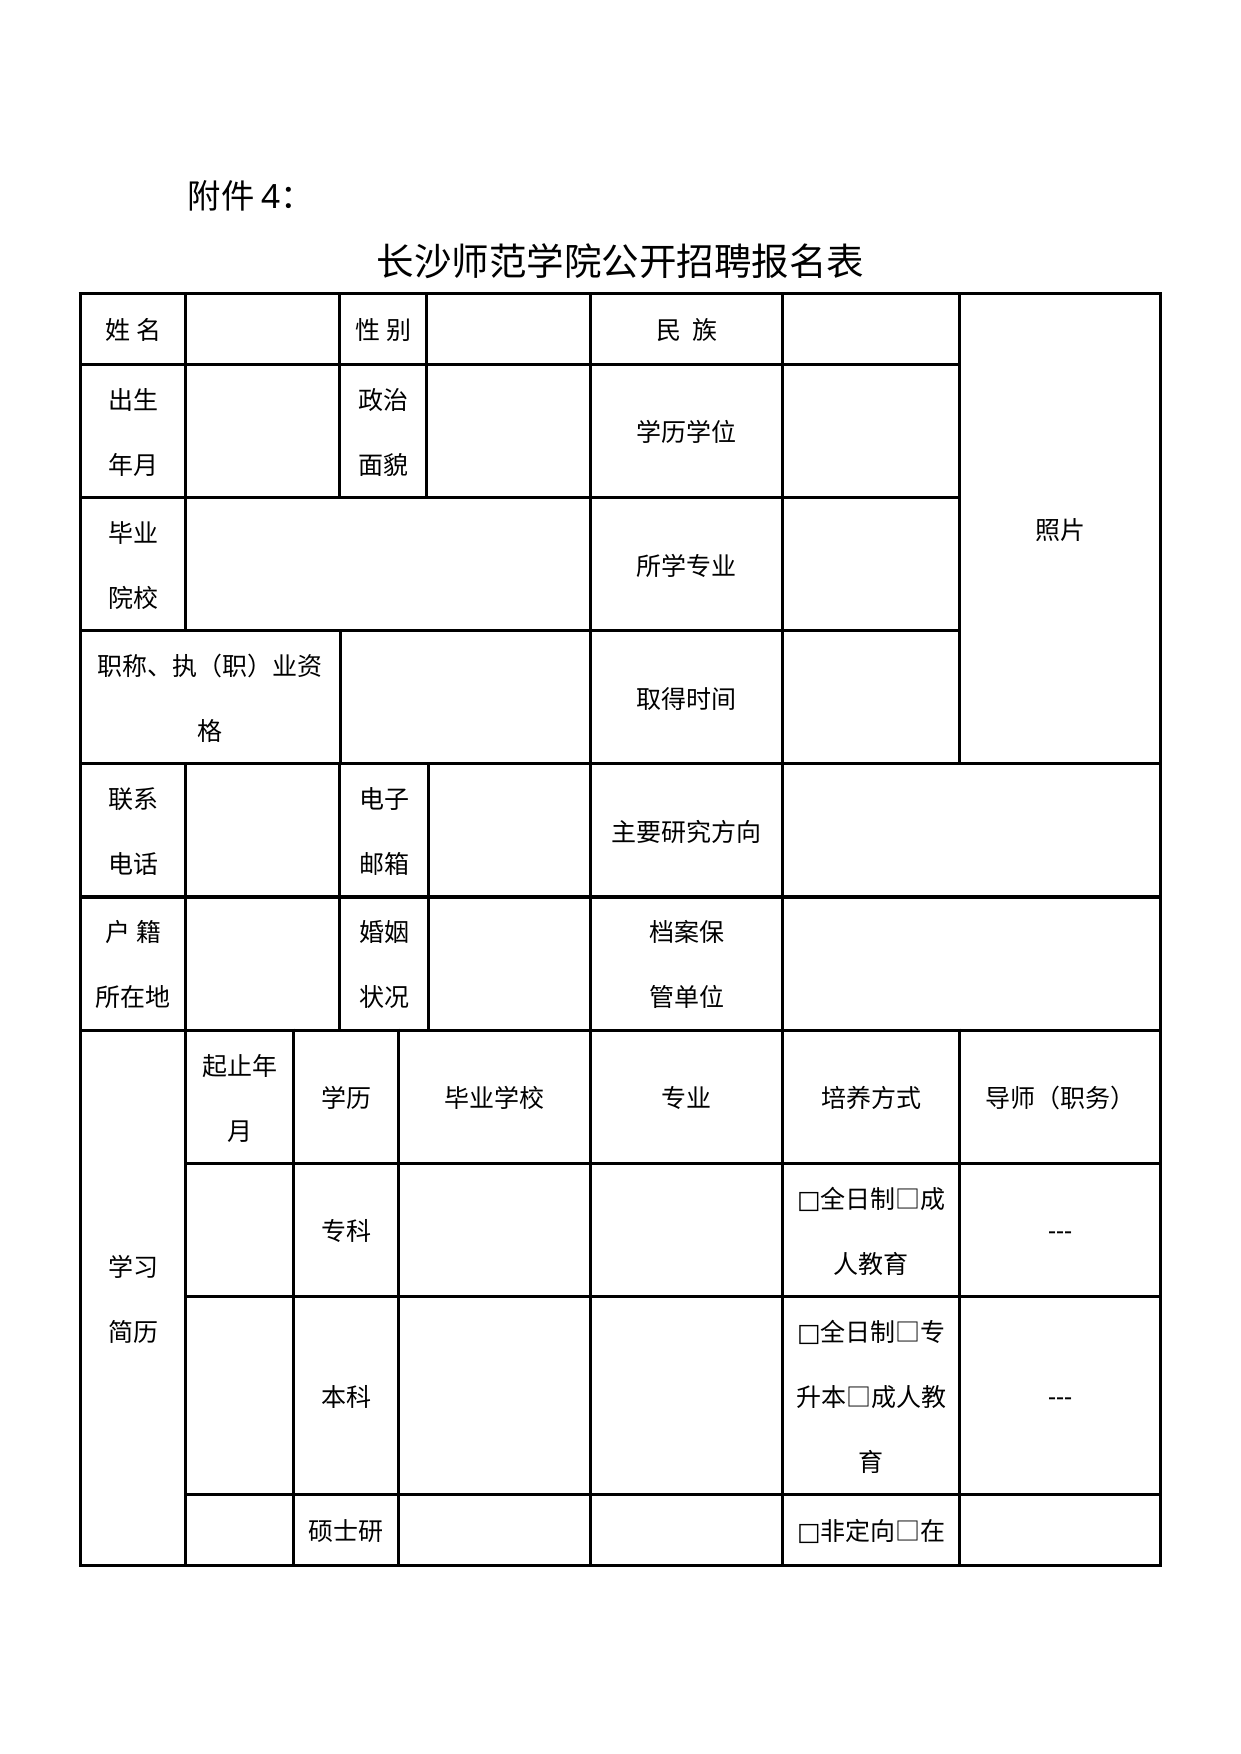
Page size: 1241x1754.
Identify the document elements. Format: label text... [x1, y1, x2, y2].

table_cell [961, 1496, 1159, 1564]
table_cell --- [961, 1298, 1159, 1493]
table_cell 学历学位 [592, 366, 781, 496]
table_header [187, 295, 338, 363]
table_cell 专科 [295, 1165, 397, 1295]
table_cell [187, 366, 338, 496]
table_cell 婚姻状况 [341, 899, 427, 1028]
table_cell 联系 电话 [82, 765, 184, 895]
table_cell [592, 1298, 781, 1493]
table_cell [187, 1298, 292, 1493]
table_cell [342, 632, 589, 762]
table_cell [784, 899, 1159, 1028]
text 附件4： [187, 162, 1053, 227]
table_header [428, 295, 589, 363]
table_cell [430, 899, 589, 1028]
table_cell [592, 1496, 781, 1564]
table_cell [187, 1165, 292, 1295]
table_cell [400, 1496, 589, 1564]
table_cell 本科 [295, 1298, 397, 1493]
text 长沙师范学院公开招聘报名表 [187, 227, 1053, 292]
table_cell 起止年月 [187, 1032, 292, 1162]
table_cell 导师（职务） [961, 1032, 1159, 1162]
table_cell [187, 765, 338, 895]
table_cell [430, 765, 589, 895]
table_cell [592, 1165, 781, 1295]
table_cell 学习 简历 [82, 1032, 184, 1564]
table_cell [784, 499, 958, 629]
table_cell [784, 366, 958, 496]
table_cell --- [961, 1165, 1159, 1295]
table_cell [428, 366, 589, 496]
table_cell 所学专业 [592, 499, 781, 629]
table_cell 职称、执（职）业资格 [82, 632, 339, 762]
table_cell [400, 1165, 589, 1295]
table_cell 电子邮箱 [341, 765, 427, 895]
table_header [784, 295, 958, 363]
table_header 照片 [961, 295, 1159, 762]
table_cell 毕业 院校 [82, 499, 184, 629]
table_cell □全日制□成人教育 [784, 1165, 958, 1295]
table_cell □全日制□专升本□成人教育 [784, 1298, 958, 1493]
table_cell 培养方式 [784, 1032, 958, 1162]
table_cell □非定向□在职 [784, 1496, 958, 1564]
table_cell [784, 632, 958, 762]
table_cell [784, 765, 1159, 895]
table_cell 档案保 管单位 [592, 899, 781, 1028]
table_header 性 别 [341, 295, 425, 363]
table_cell [187, 1496, 292, 1564]
table_cell 政治面貌 [341, 366, 425, 496]
table_header 民 族 [592, 295, 781, 363]
table_cell 户 籍 所在地 [82, 899, 184, 1028]
table_cell 取得时间 [592, 632, 781, 762]
table_cell 出生 年月 [82, 366, 184, 496]
table_cell [187, 899, 338, 1028]
table_cell 硕士研究生 [295, 1496, 397, 1564]
table_cell 专业 [592, 1032, 781, 1162]
table_header 姓 名 [82, 295, 184, 363]
table_cell 主要研究方向 [592, 765, 781, 895]
table_cell 学历 [295, 1032, 397, 1162]
table_cell [400, 1298, 589, 1493]
table_cell [187, 499, 589, 629]
table_cell 毕业学校 [400, 1032, 589, 1162]
